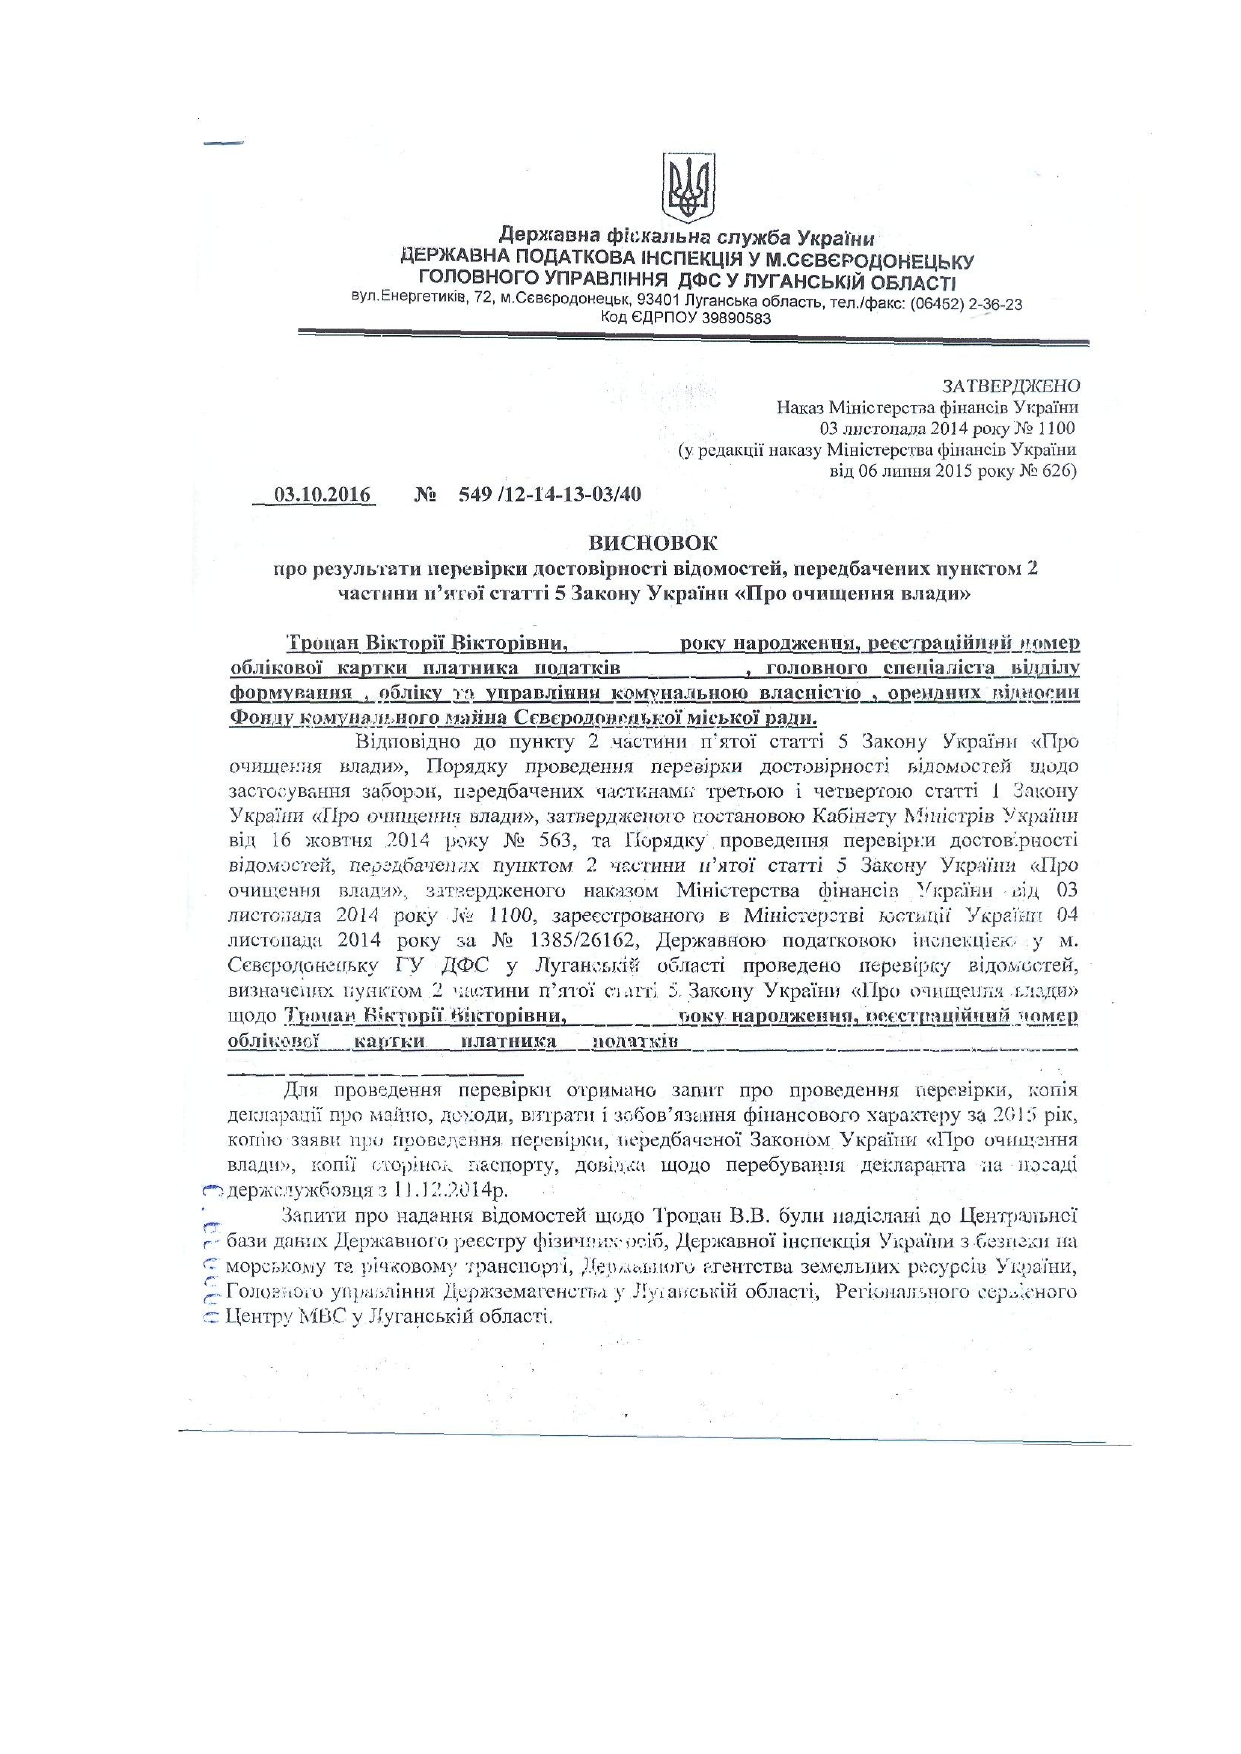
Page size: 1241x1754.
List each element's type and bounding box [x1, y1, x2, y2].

picture [177, 118, 1152, 1446]
